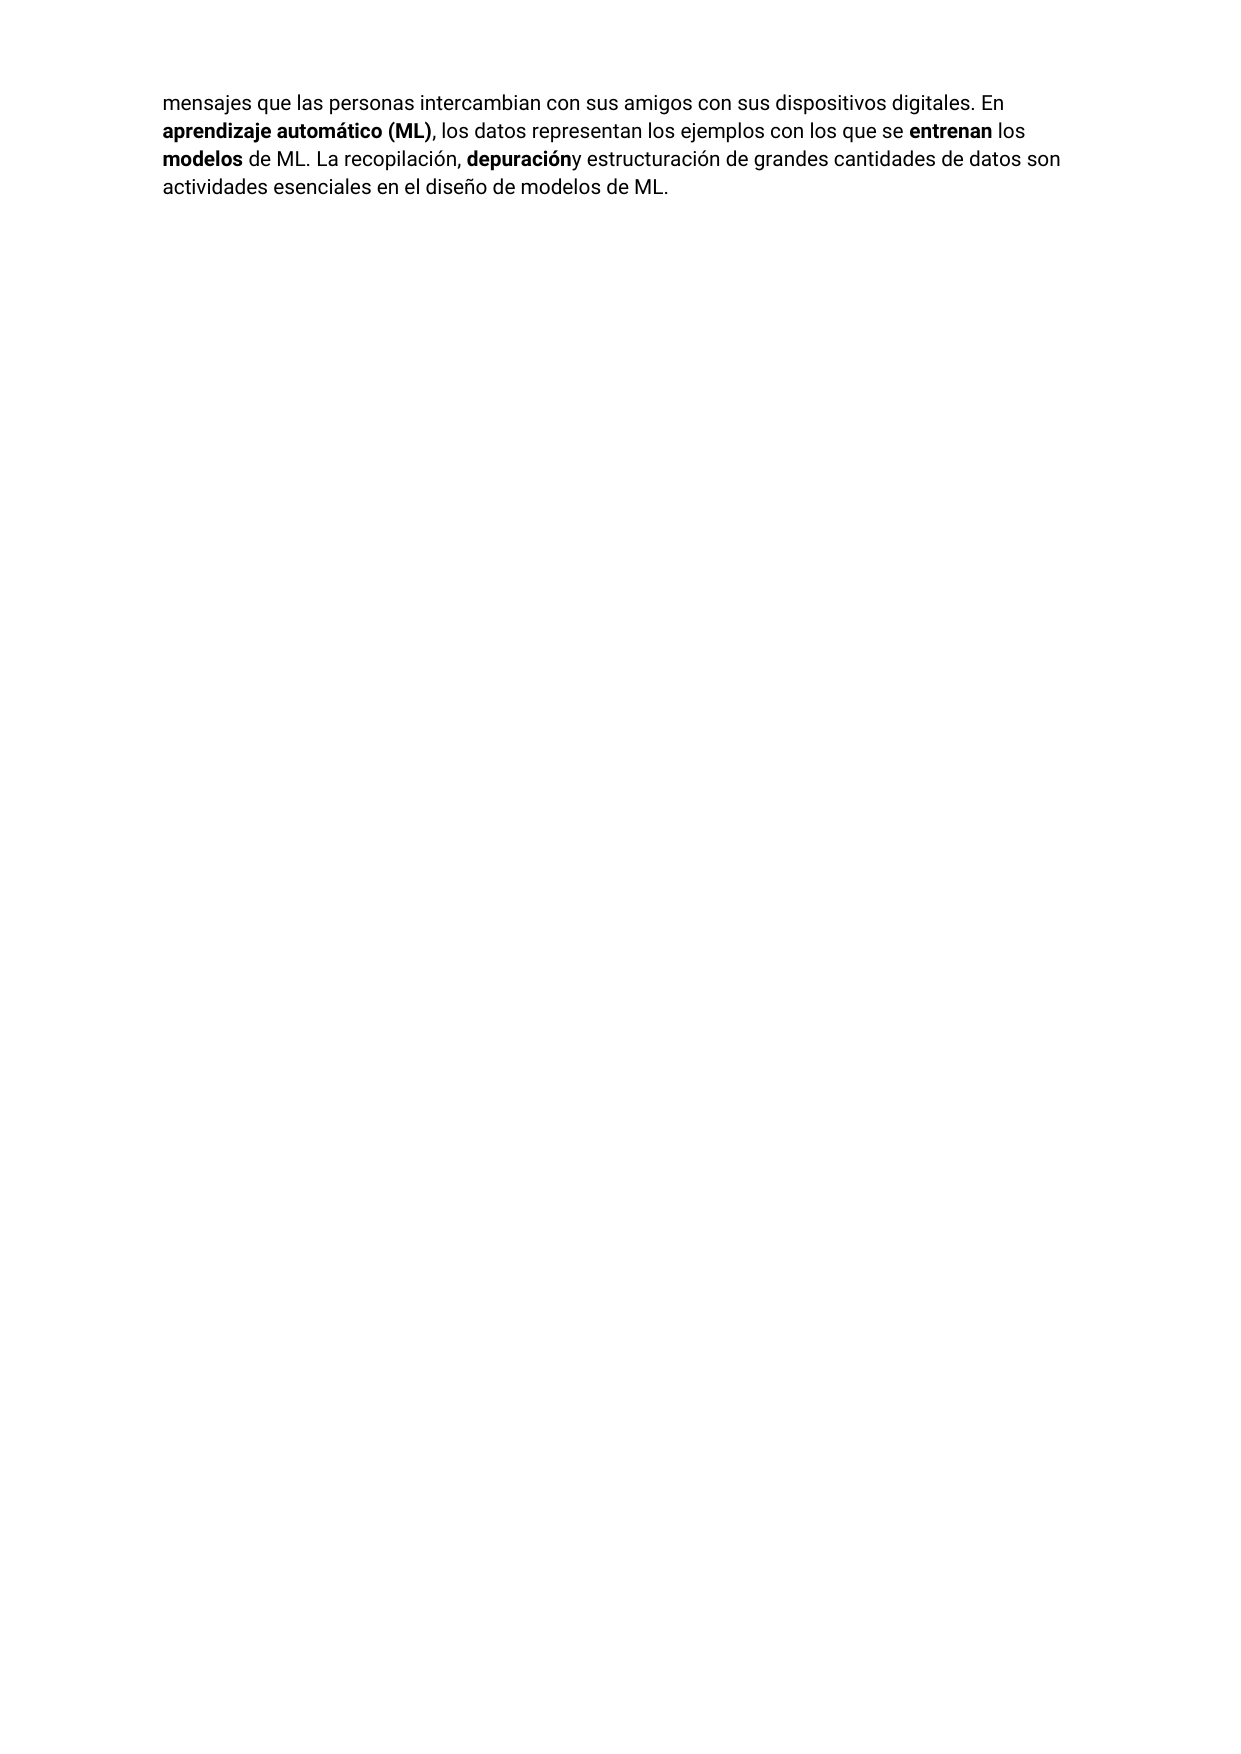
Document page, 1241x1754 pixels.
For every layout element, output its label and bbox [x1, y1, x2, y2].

table_cell [152, 91, 1091, 203]
